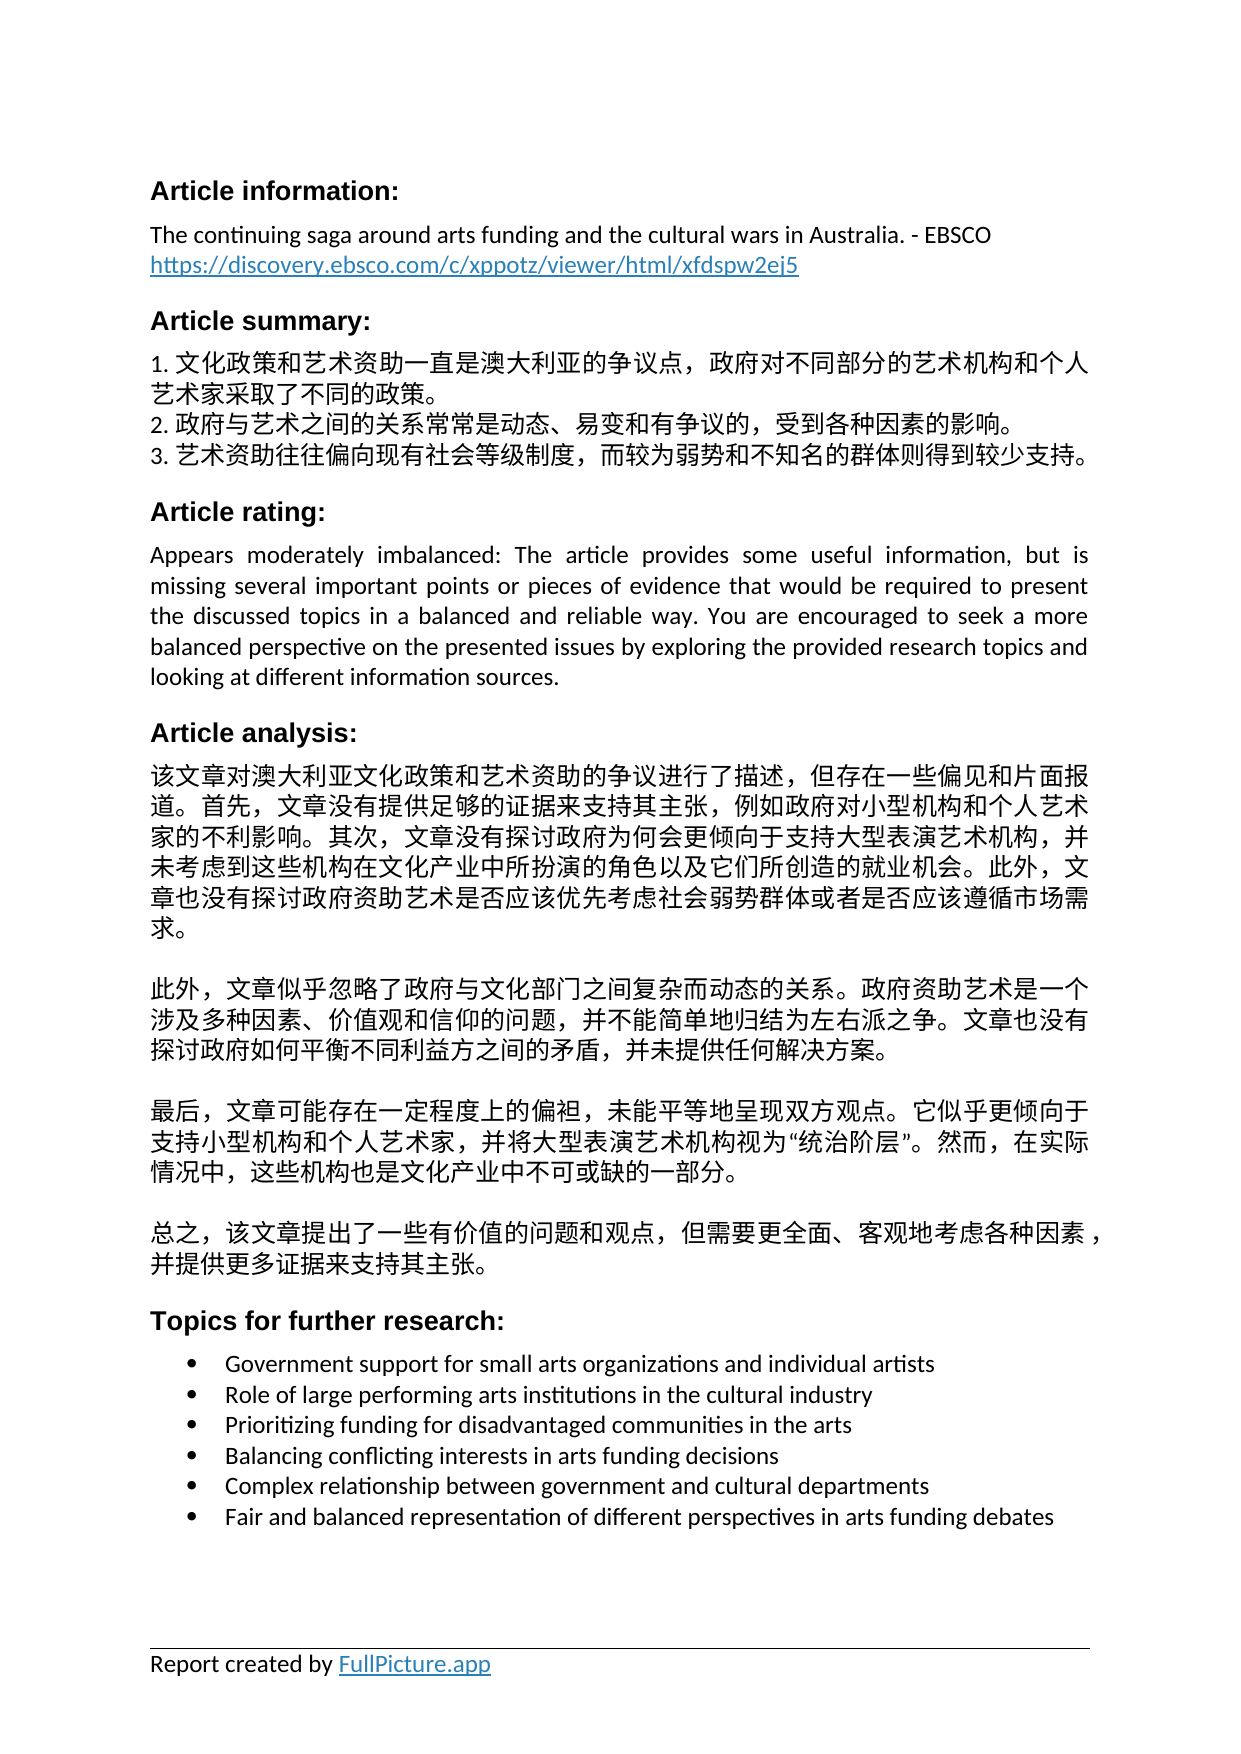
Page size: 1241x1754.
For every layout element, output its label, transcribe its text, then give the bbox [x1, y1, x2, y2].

text 3. 艺术资助往往偏向现有社会等级制度，而较为弱势和不知名的群体则得到较少支持。 [150, 440, 1090, 471]
subtitle Article information: [150, 175, 1090, 206]
list Balancing conflicting interests in arts funding decisions [187, 1440, 1090, 1470]
text 此外，文章似乎忽略了政府与文化部门之间复杂而动态的关系。政府资助艺术是一个涉及多种因素、价值观和信仰的问题，并不能简单地归结为左右派之争。文章也没有探讨政府如何平衡不同利益方之间的矛盾，并未提供任何解决方案。 [150, 974, 1090, 1066]
list Fair and balanced representation of different perspectives in arts funding debates [187, 1501, 1090, 1531]
subtitle Article rating: [150, 496, 1090, 527]
text The continuing saga around arts funding and the cultural wars in Australia. - EBSCOhttps://discovery.ebsco.com/c/xppotz/viewer/html/xfdspw2ej5 [150, 219, 1090, 280]
text 2. 政府与艺术之间的关系常常是动态、易变和有争议的，受到各种因素的影响。 [150, 409, 1090, 440]
subtitle Article analysis: [150, 717, 1090, 748]
text 总之，该文章提出了一些有价值的问题和观点，但需要更全面、客观地考虑各种因素，并提供更多证据来支持其主张。 [150, 1218, 1090, 1279]
list Government support for small arts organizations and individual artists [187, 1348, 1090, 1379]
list Role of large performing arts institutions in the cultural industry [187, 1379, 1090, 1409]
subtitle Topics for further research: [150, 1304, 1090, 1336]
list Complex relationship between government and cultural departments [187, 1470, 1090, 1501]
text 1. 文化政策和艺术资助一直是澳大利亚的争议点，政府对不同部分的艺术机构和个人艺术家采取了不同的政策。 [150, 348, 1090, 409]
text 该文章对澳大利亚文化政策和艺术资助的争议进行了描述，但存在一些偏见和片面报道。首先，文章没有提供足够的证据来支持其主张，例如政府对小型机构和个人艺术家的不利影响。其次，文章没有探讨政府为何会更倾向于支持大型表演艺术机构，并未考虑到这些机构在文化产业中所扮演的角色以及它们所创造的就业机会。此外，文章也没有探讨政府资助艺术是否应该优先考虑社会弱势群体或者是否应该遵循市场需求。 [150, 761, 1090, 944]
subtitle Article summary: [150, 305, 1090, 336]
text 最后，文章可能存在一定程度上的偏袒，未能平等地呈现双方观点。它似乎更倾向于支持小型机构和个人艺术家，并将大型表演艺术机构视为“统治阶层”。然而，在实际情况中，这些机构也是文化产业中不可或缺的一部分。 [150, 1096, 1090, 1188]
text Appears moderately imbalanced: The article provides some useful information, but is missing several important points or pieces of evidence that would be required to present the discussed topics in a balanced and reliable way. You are encouraged to seek a more balanced perspective on the presented issues by exploring the provided research topics and looking at different information sources. [150, 539, 1090, 692]
list Prioritizing funding for disadvantaged communities in the arts [187, 1409, 1090, 1440]
